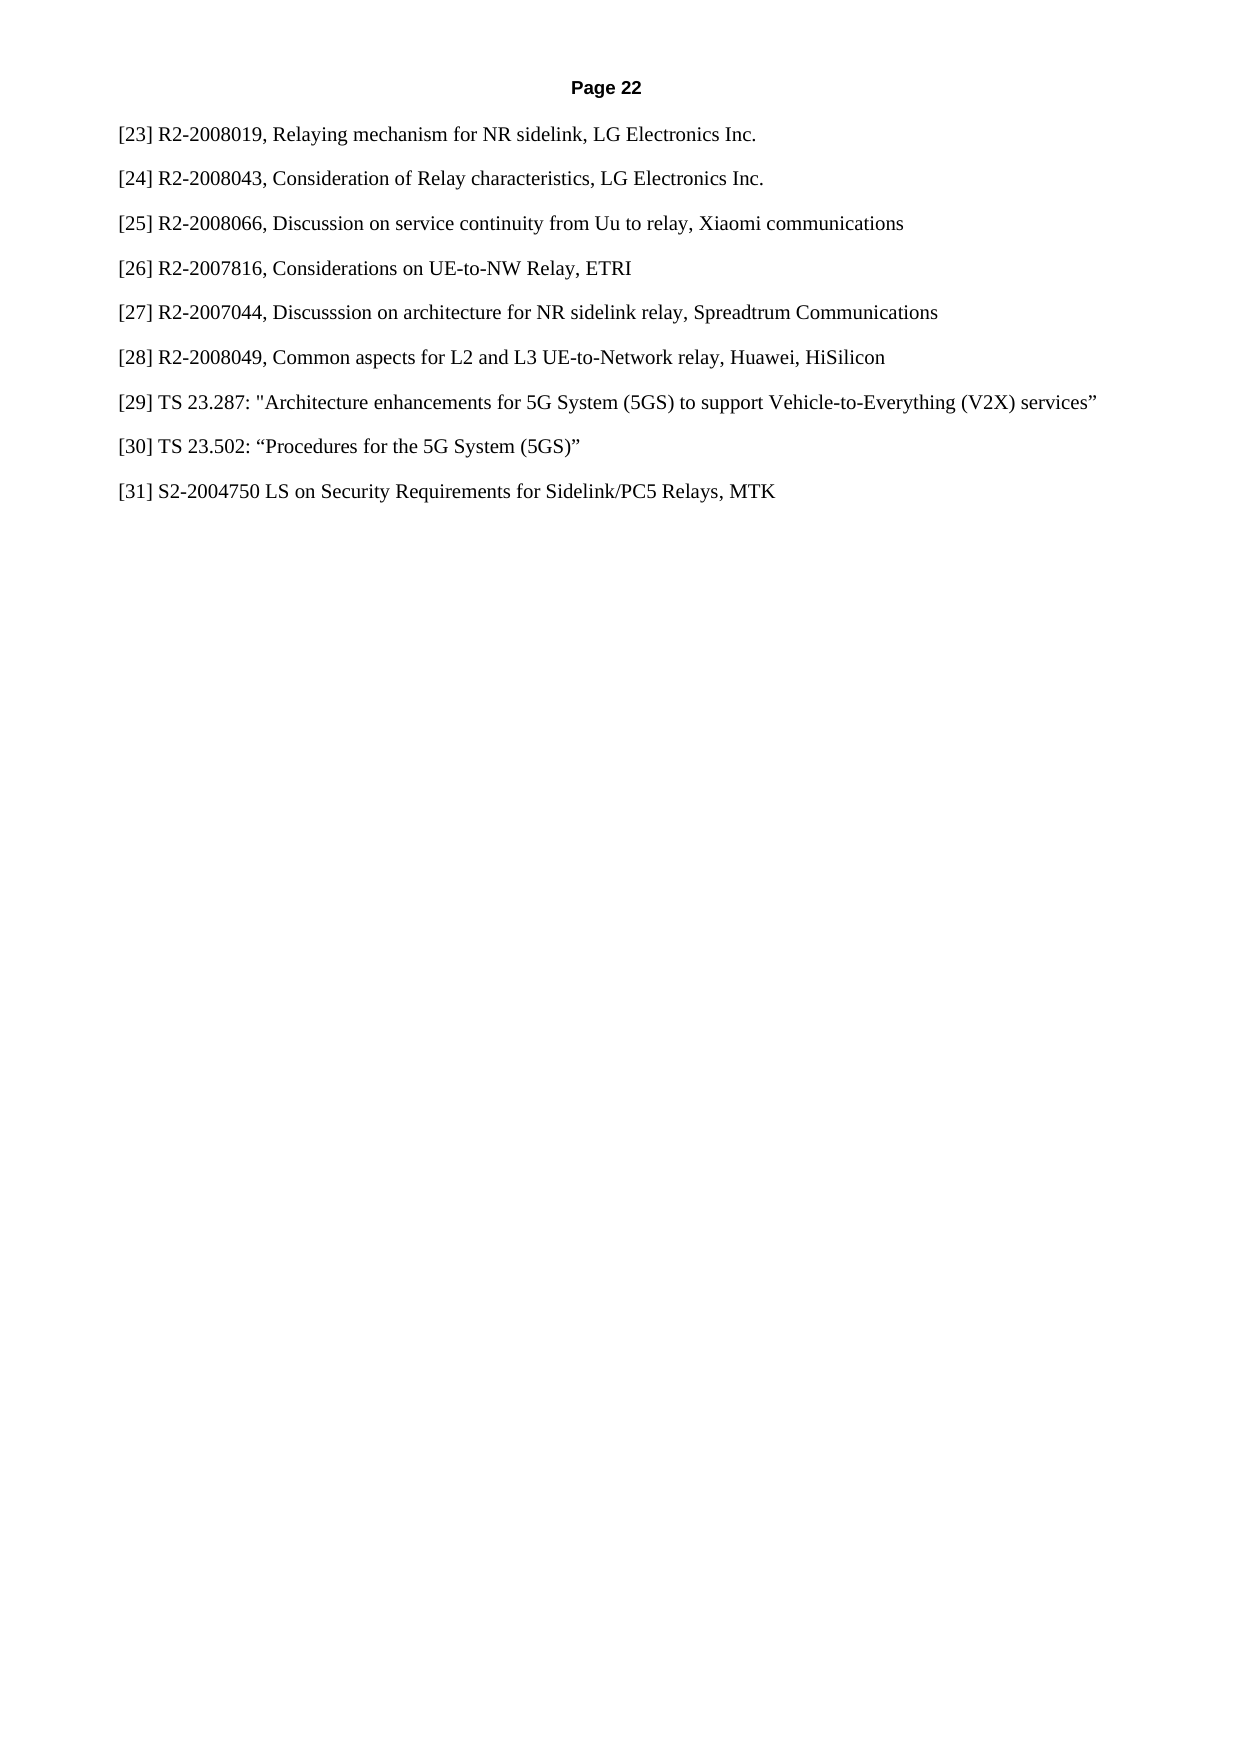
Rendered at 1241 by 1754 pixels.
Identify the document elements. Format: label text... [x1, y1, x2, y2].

text [25] R2-2008066, Discussion on service continuity from Uu to relay, Xiaomi communications [118, 211, 1122, 235]
text [31] S2-2004750 LS on Security Requirements for Sidelink/PC5 Relays, MTK [118, 479, 1122, 503]
text [23] R2-2008019, Relaying mechanism for NR sidelink, LG Electronics Inc. [118, 121, 1122, 146]
text [28] R2-2008049, Common aspects for L2 and L3 UE-to-Network relay, Huawei, HiSilicon [118, 345, 1122, 369]
text [26] R2-2007816, Considerations on UE-to-NW Relay, ETRI [118, 256, 1122, 279]
text [24] R2-2008043, Consideration of Relay characteristics, LG Electronics Inc. [118, 166, 1122, 190]
text [30] TS 23.502: “Procedures for the 5G System (5GS)” [118, 434, 1122, 458]
text [29] TS 23.287: "Architecture enhancements for 5G System (5GS) to support Vehicle-to-Everything (V2X) services” [118, 389, 1122, 414]
text [27] R2-2007044, Discusssion on architecture for NR sidelink relay, Spreadtrum Communications [118, 300, 1122, 324]
